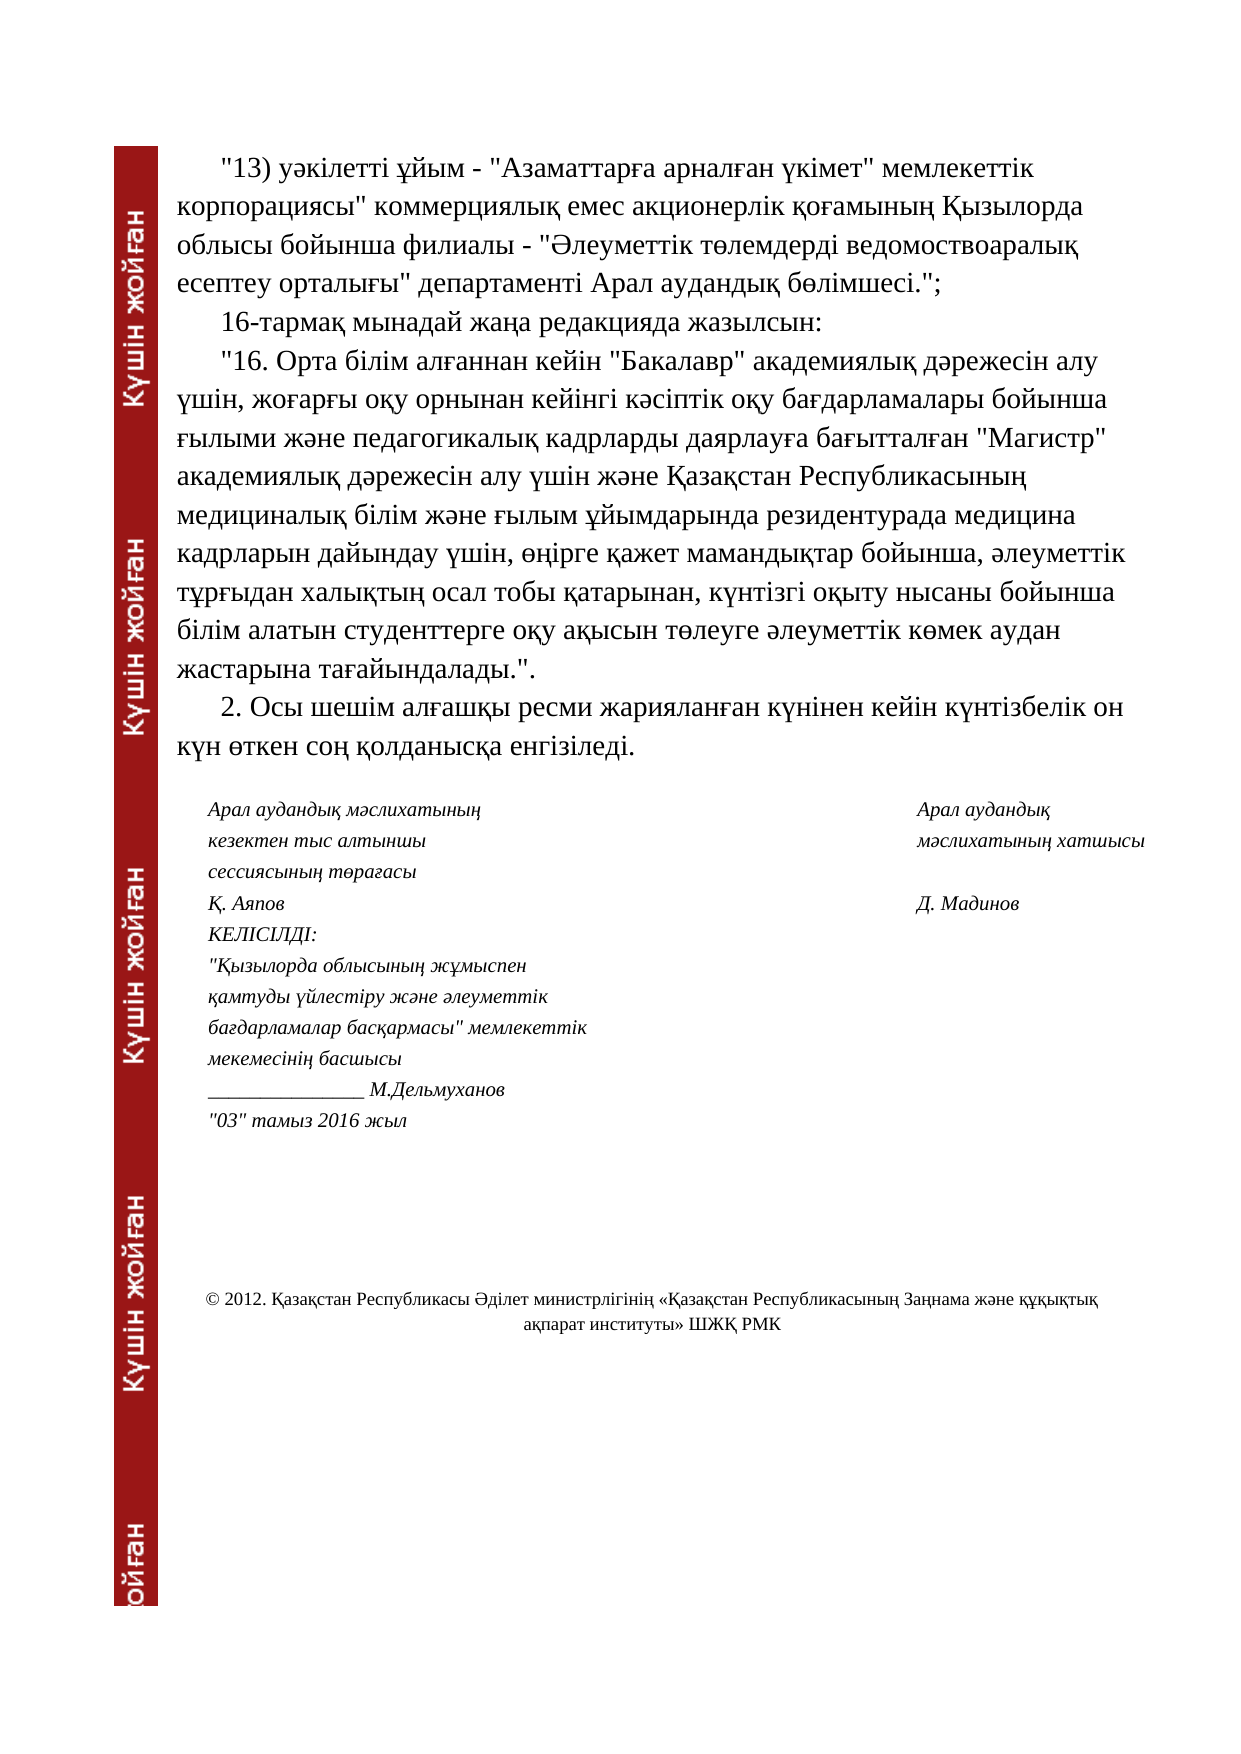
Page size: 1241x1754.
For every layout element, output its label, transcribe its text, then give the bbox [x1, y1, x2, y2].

table_cell Д. Мадинов [915, 889, 1240, 920]
table_cell КЕЛІСІЛДІ: [101, 920, 1240, 951]
table_header Арал аудандық [915, 796, 1240, 827]
table_cell Қ. Аяпов [101, 889, 915, 920]
table_cell мәслихатының хатшысы [915, 827, 1240, 858]
table_cell сессиясының төрағасы [101, 858, 1240, 889]
table_cell мекемесінің басшысы [101, 1044, 1240, 1075]
table_cell _______________ М.Дельмуханов [101, 1075, 1240, 1106]
text © 2012. Қазақстан Республикасы Әділет министрлігінің «Қазақстан Республикасының Заңнама және құқықтық ақпарат институты» ШЖҚ РМК [112, 1288, 1128, 1334]
picture [114, 146, 158, 150]
table_cell "03" тамыз 2016 жыл [101, 1106, 1240, 1137]
table_cell қамтуды үйлестіру және әлеуметтік [101, 982, 1240, 1013]
picture [114, 792, 158, 796]
picture [114, 1334, 158, 1606]
picture [114, 1137, 158, 1288]
table_cell "Қызылорда облысының жұмыспен [101, 951, 1240, 982]
table_cell бағдарламалар басқармасы" мемлекеттік [101, 1013, 1240, 1044]
table_header Арал аудандық мәслихатының [101, 796, 915, 827]
table_cell кезектен тыс алтыншы [101, 827, 915, 858]
